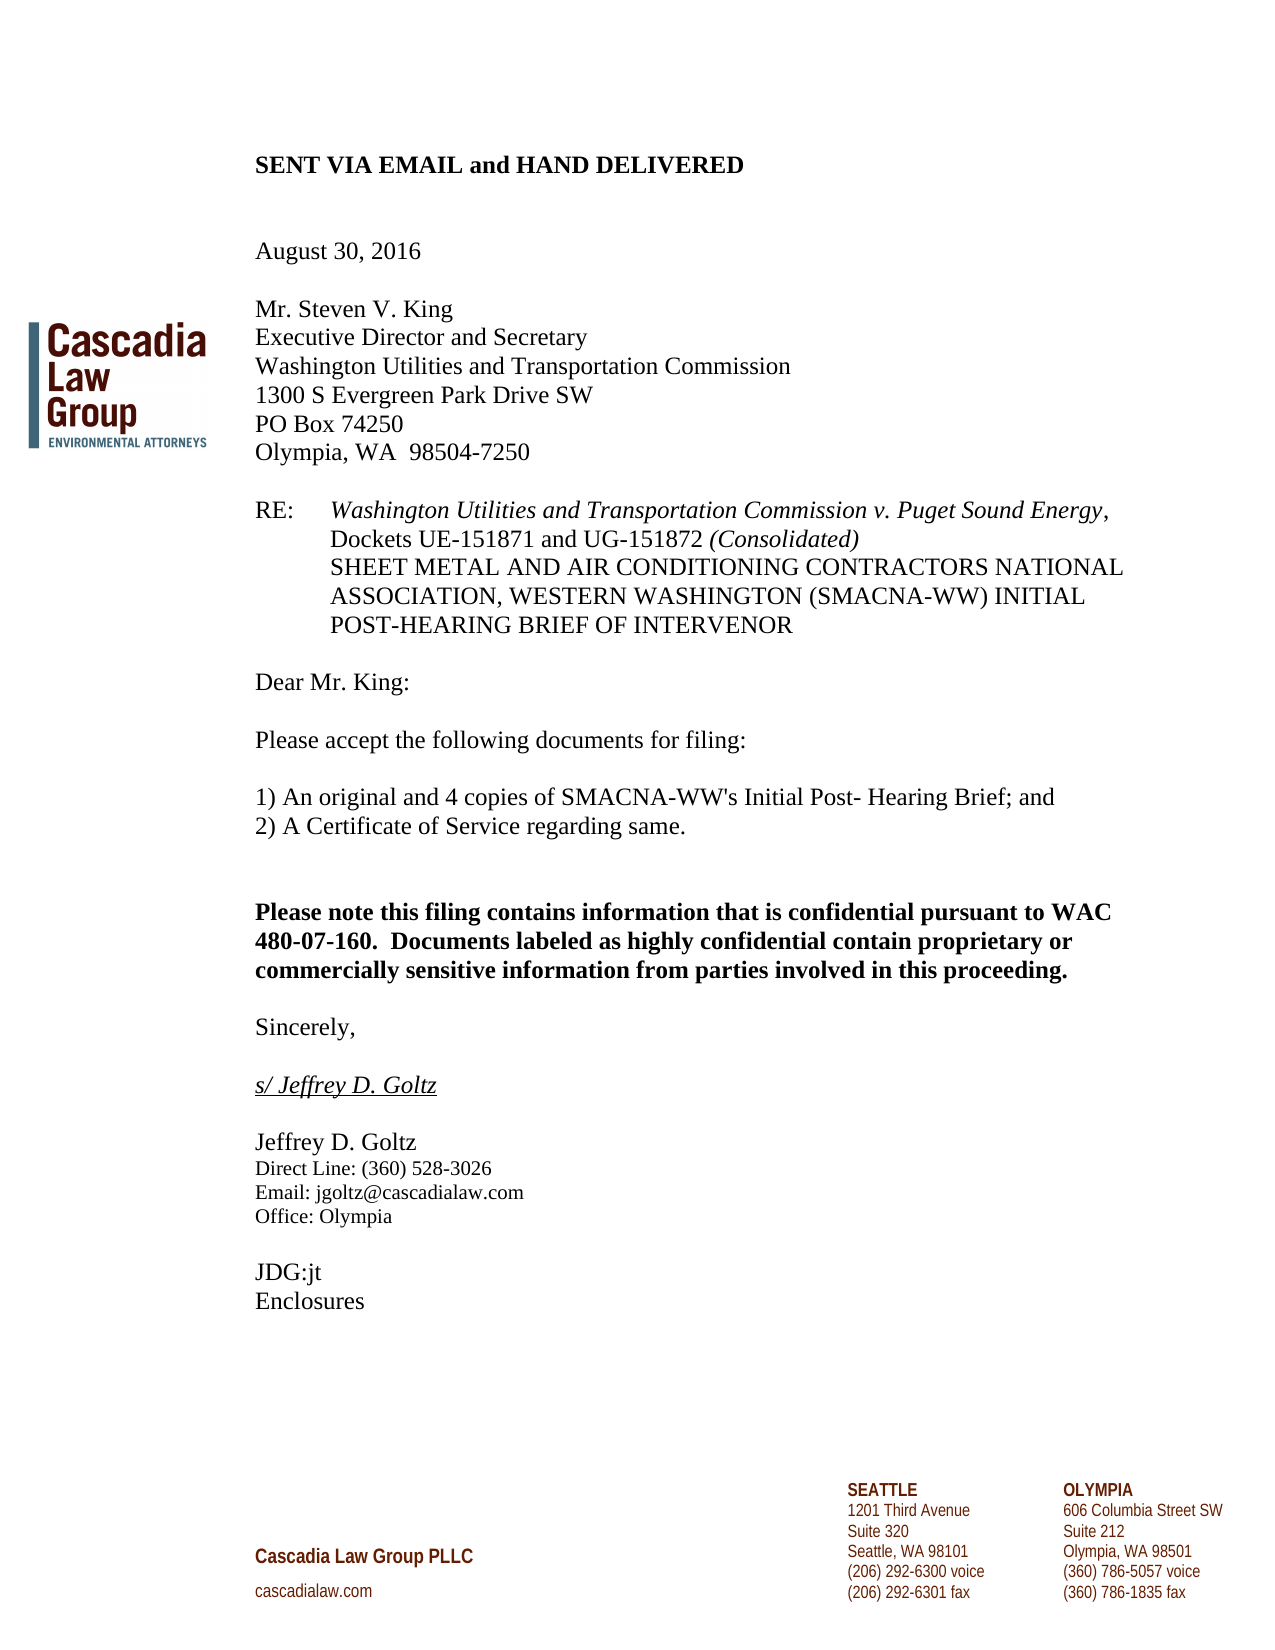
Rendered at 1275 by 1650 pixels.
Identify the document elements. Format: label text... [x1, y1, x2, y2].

text 2) A Certificate of Service regarding same. [255, 811, 1125, 840]
text SENT VIA EMAIL and HAND DELIVERED [255, 150, 1125, 179]
text 1300 S Evergreen Park Drive SW [255, 380, 1125, 409]
picture [27, 319, 211, 451]
text Dear Mr. King: [255, 667, 1125, 696]
text RE: Washington Utilities and Transportation Commission v. Puget Sound Energy, Dockets UE-151871 and UG-151872 (Consolidated) [255, 495, 1125, 552]
text Executive Director and Secretary [255, 322, 1125, 351]
text Sincerely, [255, 1012, 1125, 1041]
text PO Box 74250 [255, 409, 1125, 437]
text August 30, 2016 [255, 236, 1125, 265]
text Email: jgoltz@cascadialaw.com [255, 1180, 1125, 1204]
text Please accept the following documents for filing: [255, 725, 1125, 754]
text Olympia, WA 98504-7250 [255, 437, 1125, 466]
text s/ Jeffrey D. Goltz [255, 1070, 1125, 1099]
text Enclosures [255, 1286, 1125, 1315]
text Office: Olympia [255, 1204, 1125, 1228]
text 1) An original and 4 copies of SMACNA-WW's Initial Post- Hearing Brief; and [255, 782, 1125, 811]
text Direct Line: (360) 528-3026 [255, 1156, 1125, 1180]
text Jeffrey D. Goltz [255, 1127, 1125, 1156]
text Please note this filing contains information that is confidential pursuant to WAC 480-07-160. Documents labeled as highly confidential contain proprietary or commercially sensitive information from parties involved in this proceeding. [255, 897, 1125, 984]
text Mr. Steven V. King [255, 294, 1125, 322]
text JDG:jt [255, 1257, 1125, 1286]
text Washington Utilities and Transportation Commission [255, 351, 1125, 380]
text SHEET METAL AND AIR CONDITIONING CONTRACTORS NATIONAL ASSOCIATION, WESTERN WASHINGTON (SMACNA-WW) INITIAL POST-HEARING BRIEF OF INTERVENOR [255, 552, 1125, 639]
